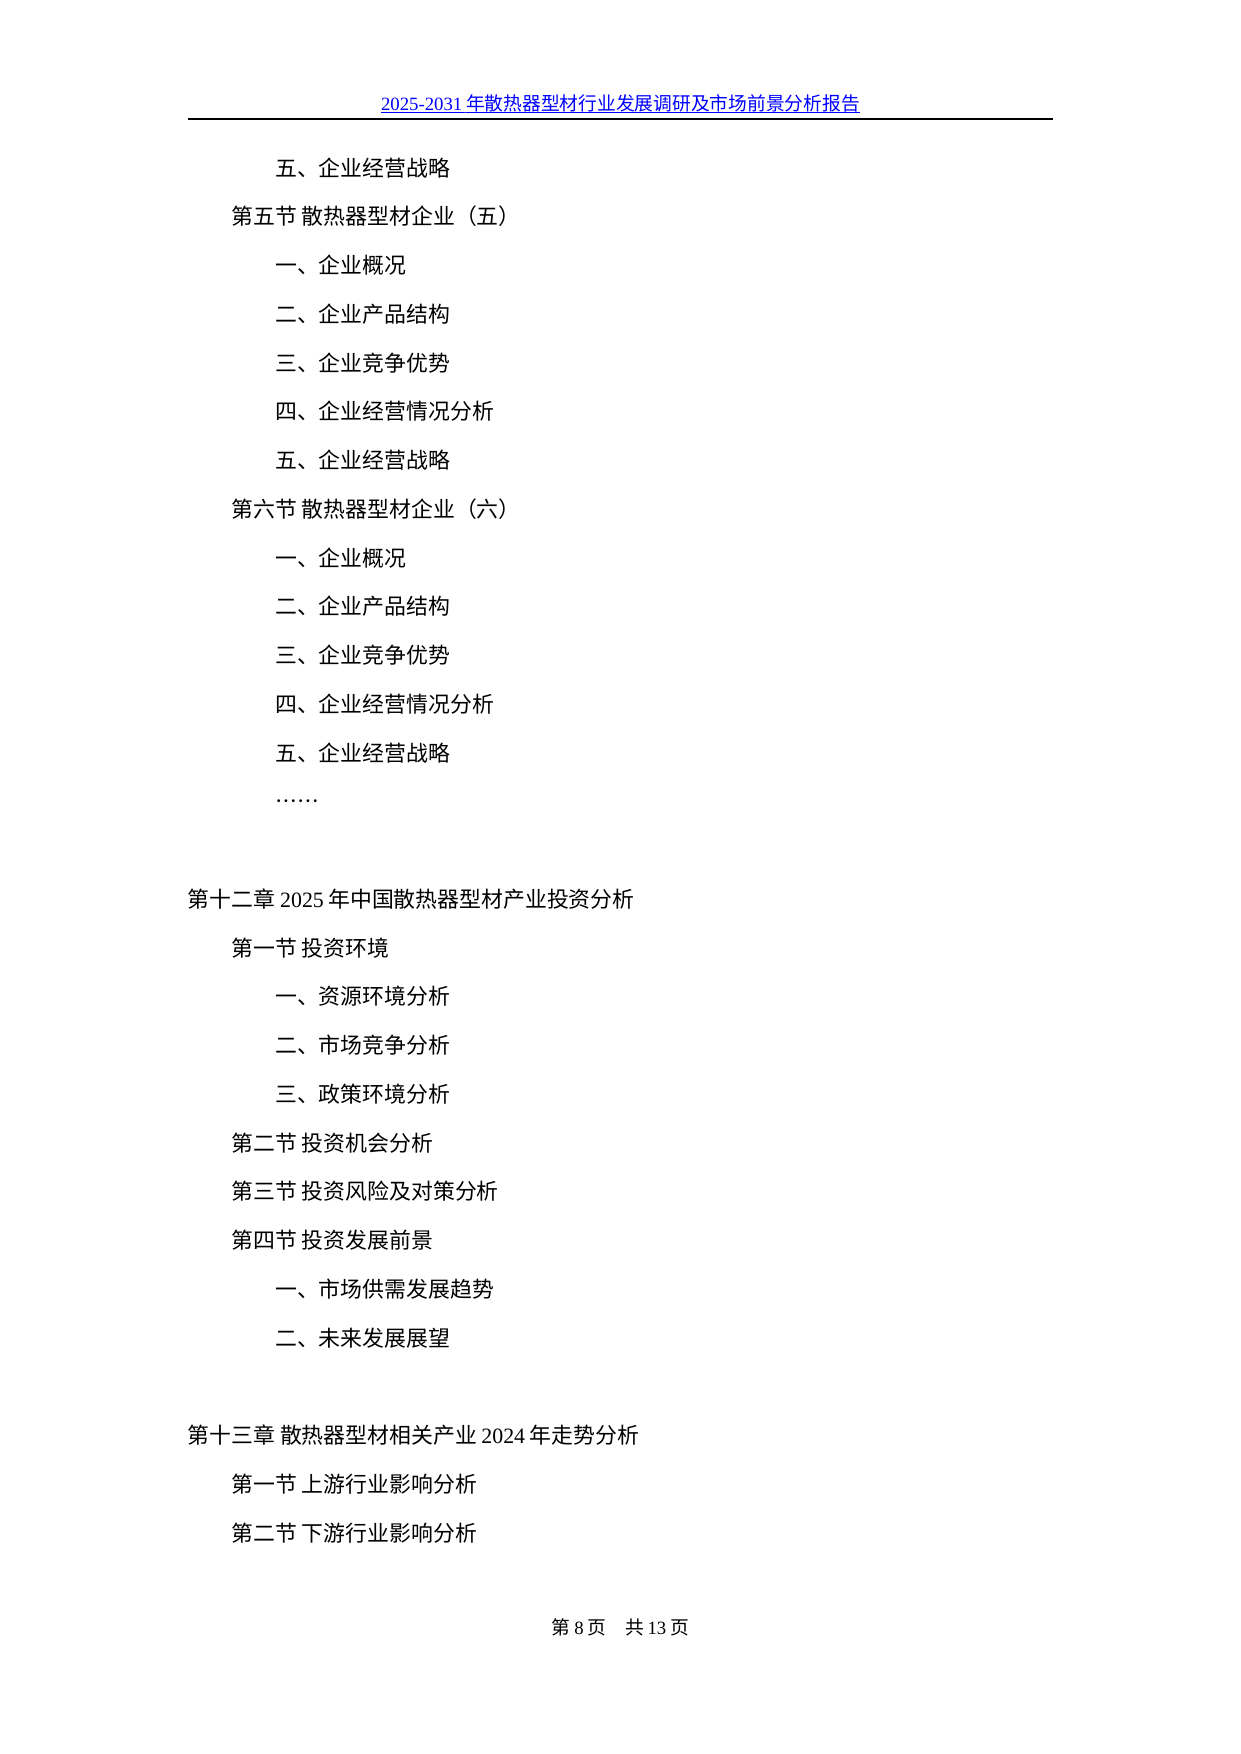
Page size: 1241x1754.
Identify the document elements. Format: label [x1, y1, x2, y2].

text [187, 150, 1053, 1548]
